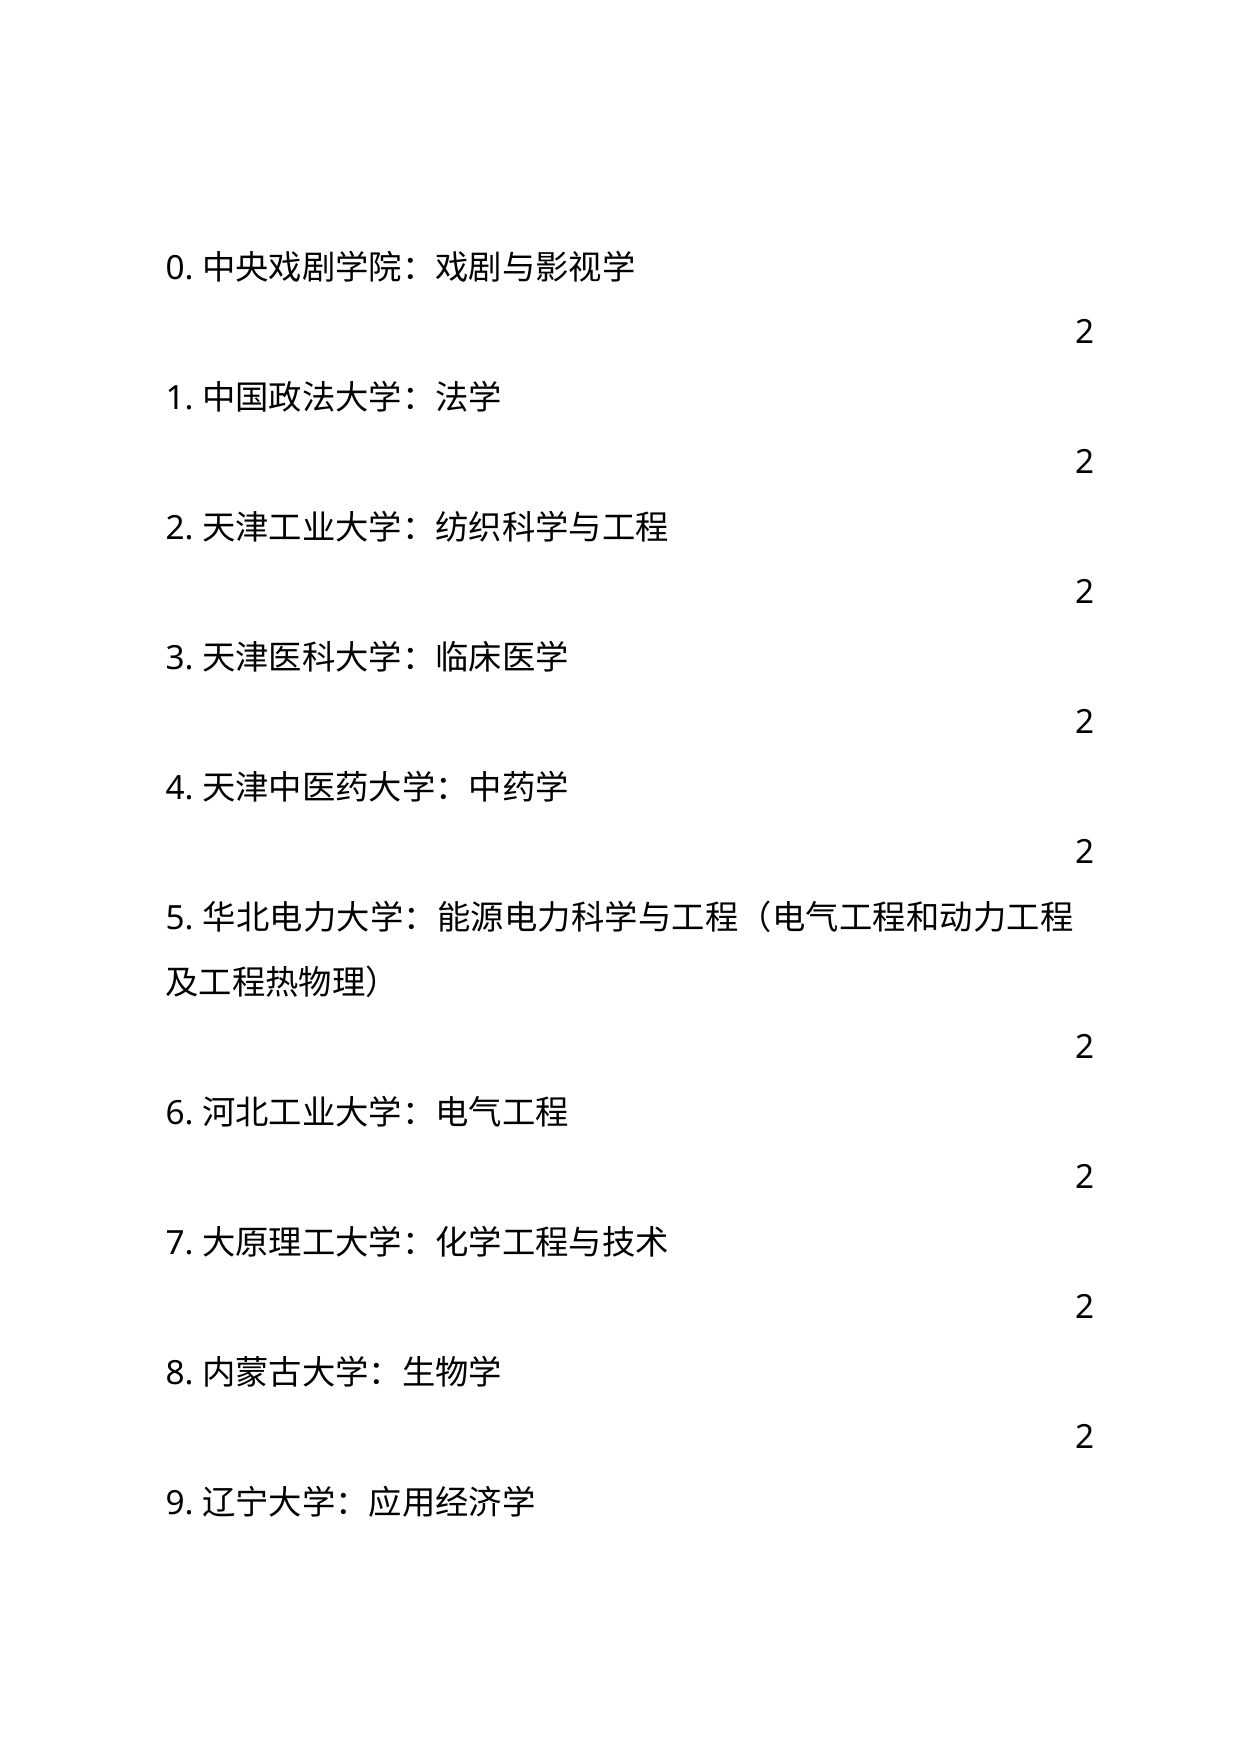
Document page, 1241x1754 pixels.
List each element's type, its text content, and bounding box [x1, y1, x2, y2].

text 27. 大原理工大学：化学工程与技术 [165, 1143, 1075, 1273]
text 28. 内蒙古大学：生物学 [165, 1273, 1075, 1403]
text 25. 华北电力大学：能源电力科学与工程（电气工程和动力工程及工程热物理） [165, 818, 1075, 1013]
text 26. 河北工业大学：电气工程 [165, 1013, 1075, 1143]
text 23. 天津医科大学：临床医学 [165, 558, 1075, 688]
text 21. 中国政法大学：法学 [165, 298, 1075, 428]
text 24. 天津中医药大学：中药学 [165, 688, 1075, 818]
text 22. 天津工业大学：纺织科学与工程 [165, 428, 1075, 558]
text 29. 辽宁大学：应用经济学 [165, 1403, 1075, 1533]
text 20. 中央戏剧学院：戏剧与影视学 [165, 233, 1075, 298]
